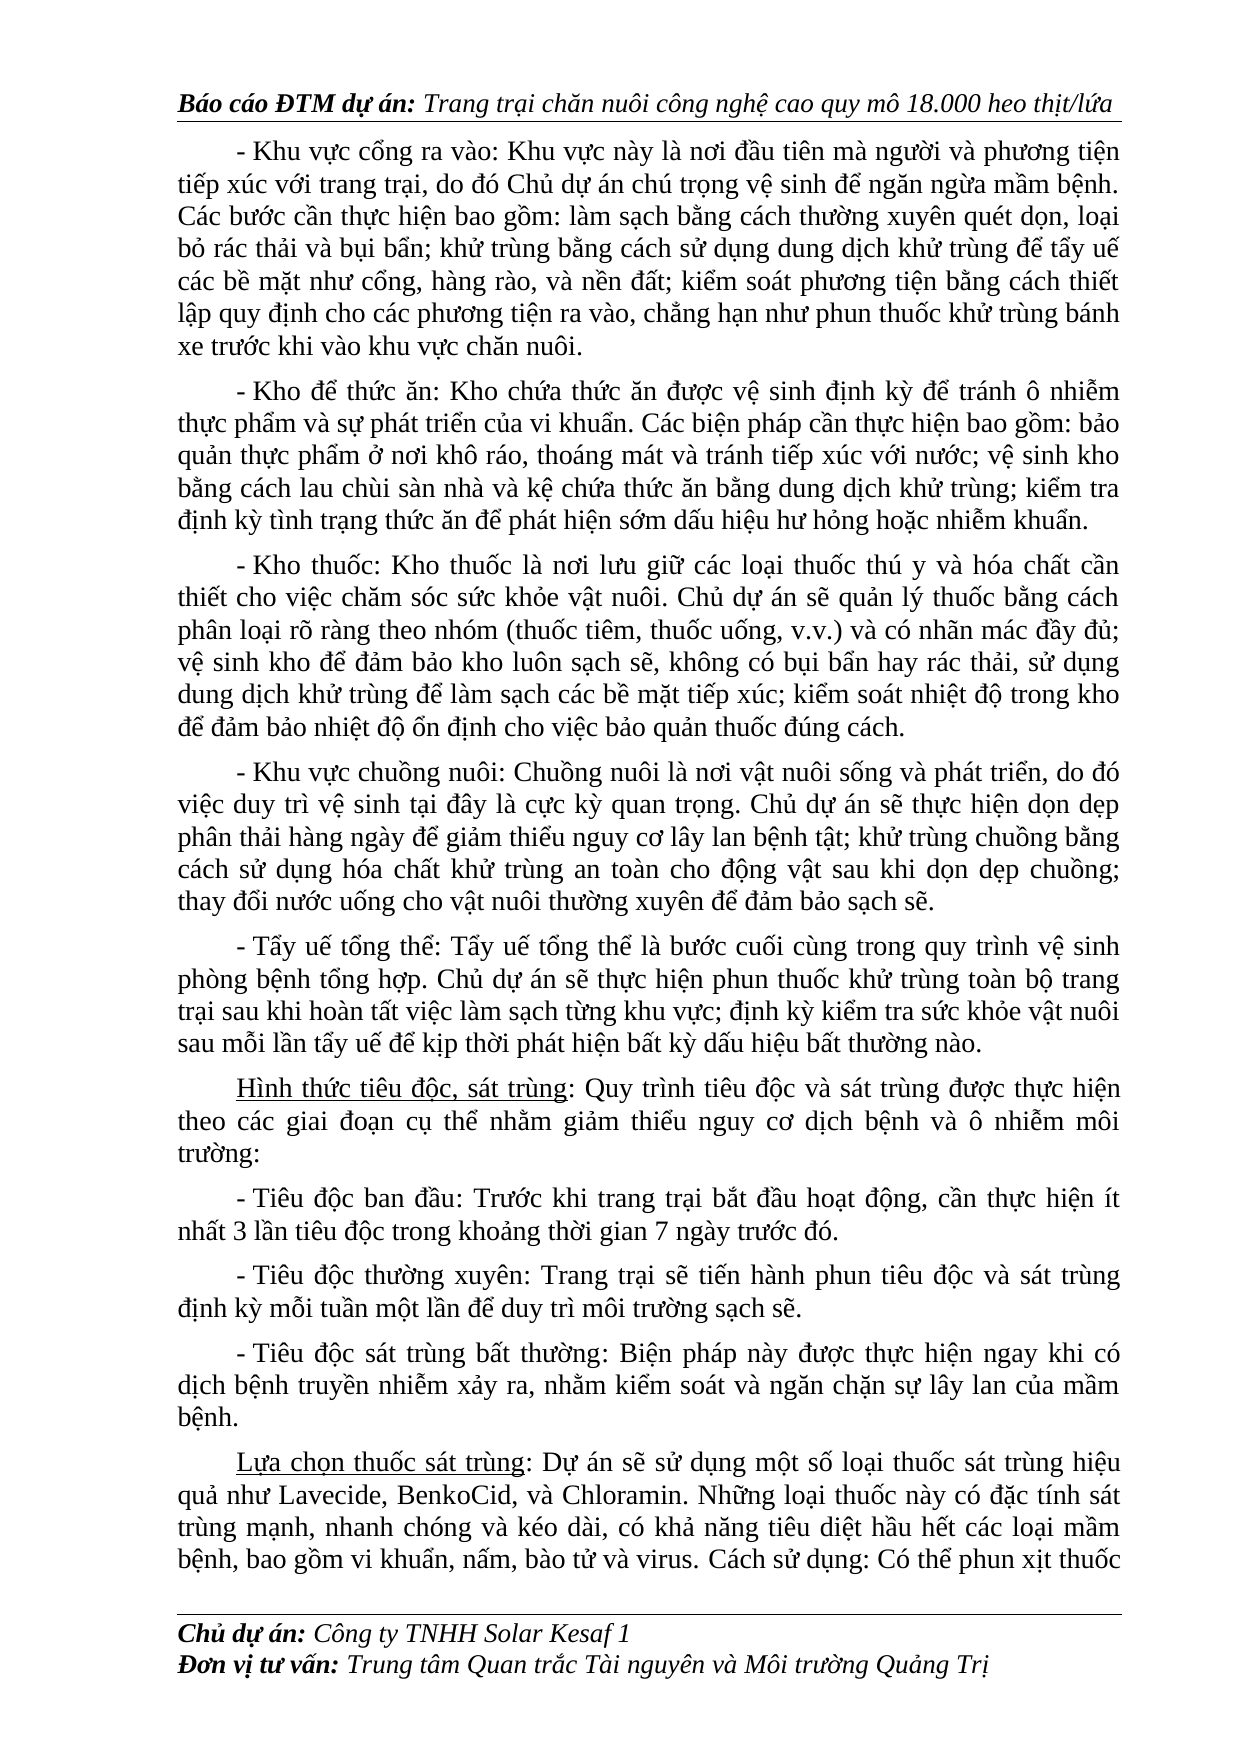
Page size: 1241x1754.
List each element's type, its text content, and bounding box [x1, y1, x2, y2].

list Kho thuốc: Kho thuốc là nơi lưu giữ các loại thuốc thú y và hóa chất cần thiết cho việc chăm sóc sức khỏe vật nuôi. Chủ dự án sẽ quản lý thuốc bằng cách phân loại rõ ràng theo nhóm (thuốc tiêm, thuốc uống, v.v.) và có nhãn mác đầy đủ; vệ sinh kho để đảm bảo kho luôn sạch sẽ, không có bụi bẩn hay rác thải, sử dụng dung dịch khử trùng để làm sạch các bề mặt tiếp xúc; kiểm soát nhiệt độ trong kho để đảm bảo nhiệt độ ổn định cho việc bảo quản thuốc đúng cách. [177, 548, 1122, 742]
list Tiêu độc ban đầu: Trước khi trang trại bắt đầu hoạt động, cần thực hiện ít nhất 3 lần tiêu độc trong khoảng thời gian 7 ngày trước đó. [177, 1181, 1122, 1246]
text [177, 1445, 1122, 1575]
list Tiêu độc sát trùng bất thường: Biện pháp này được thực hiện ngay khi có dịch bệnh truyền nhiễm xảy ra, nhằm kiểm soát và ngăn chặn sự lây lan của mầm bệnh. [177, 1336, 1122, 1433]
list Tiêu độc thường xuyên: Trang trại sẽ tiến hành phun tiêu độc và sát trùng định kỳ mỗi tuần một lần để duy trì môi trường sạch sẽ. [177, 1258, 1122, 1323]
list Khu vực chuồng nuôi: Chuồng nuôi là nơi vật nuôi sống và phát triển, do đó việc duy trì vệ sinh tại đây là cực kỳ quan trọng. Chủ dự án sẽ thực hiện dọn dẹp phân thải hàng ngày để giảm thiểu nguy cơ lây lan bệnh tật; khử trùng chuồng bằng cách sử dụng hóa chất khử trùng an toàn cho động vật sau khi dọn dẹp chuồng; thay đổi nước uống cho vật nuôi thường xuyên để đảm bảo sạch sẽ. [177, 755, 1122, 917]
list Kho để thức ăn: Kho chứa thức ăn được vệ sinh định kỳ để tránh ô nhiễm thực phẩm và sự phát triển của vi khuẩn. Các biện pháp cần thực hiện bao gồm: bảo quản thực phẩm ở nơi khô ráo, thoáng mát và tránh tiếp xúc với nước; vệ sinh kho bằng cách lau chùi sàn nhà và kệ chứa thức ăn bằng dung dịch khử trùng; kiểm tra định kỳ tình trạng thức ăn để phát hiện sớm dấu hiệu hư hỏng hoặc nhiễm khuẩn. [177, 373, 1122, 536]
list Khu vực cổng ra vào: Khu vực này là nơi đầu tiên mà người và phương tiện tiếp xúc với trang trại, do đó Chủ dự án chú trọng vệ sinh để ngăn ngừa mầm bệnh. Các bước cần thực hiện bao gồm: làm sạch bằng cách thường xuyên quét dọn, loại bỏ rác thải và bụi bẩn; khử trùng bằng cách sử dụng dung dịch khử trùng để tẩy uế các bề mặt như cổng, hàng rào, và nền đất; kiểm soát phương tiện bằng cách thiết lập quy định cho các phương tiện ra vào, chẳng hạn như phun thuốc khử trùng bánh xe trước khi vào khu vực chăn nuôi. [177, 134, 1122, 361]
text Hình thức tiêu độc, sát trùng: Quy trình tiêu độc và sát trùng được thực hiện theo các giai đoạn cụ thể nhằm giảm thiểu nguy cơ dịch bệnh và ô nhiễm môi trường: [177, 1071, 1122, 1169]
list Tẩy uế tổng thể: Tẩy uế tổng thể là bước cuối cùng trong quy trình vệ sinh phòng bệnh tổng hợp. Chủ dự án sẽ thực hiện phun thuốc khử trùng toàn bộ trang trại sau khi hoàn tất việc làm sạch từng khu vực; định kỳ kiểm tra sức khỏe vật nuôi sau mỗi lần tẩy uế để kịp thời phát hiện bất kỳ dấu hiệu bất thường nào. [177, 929, 1122, 1059]
